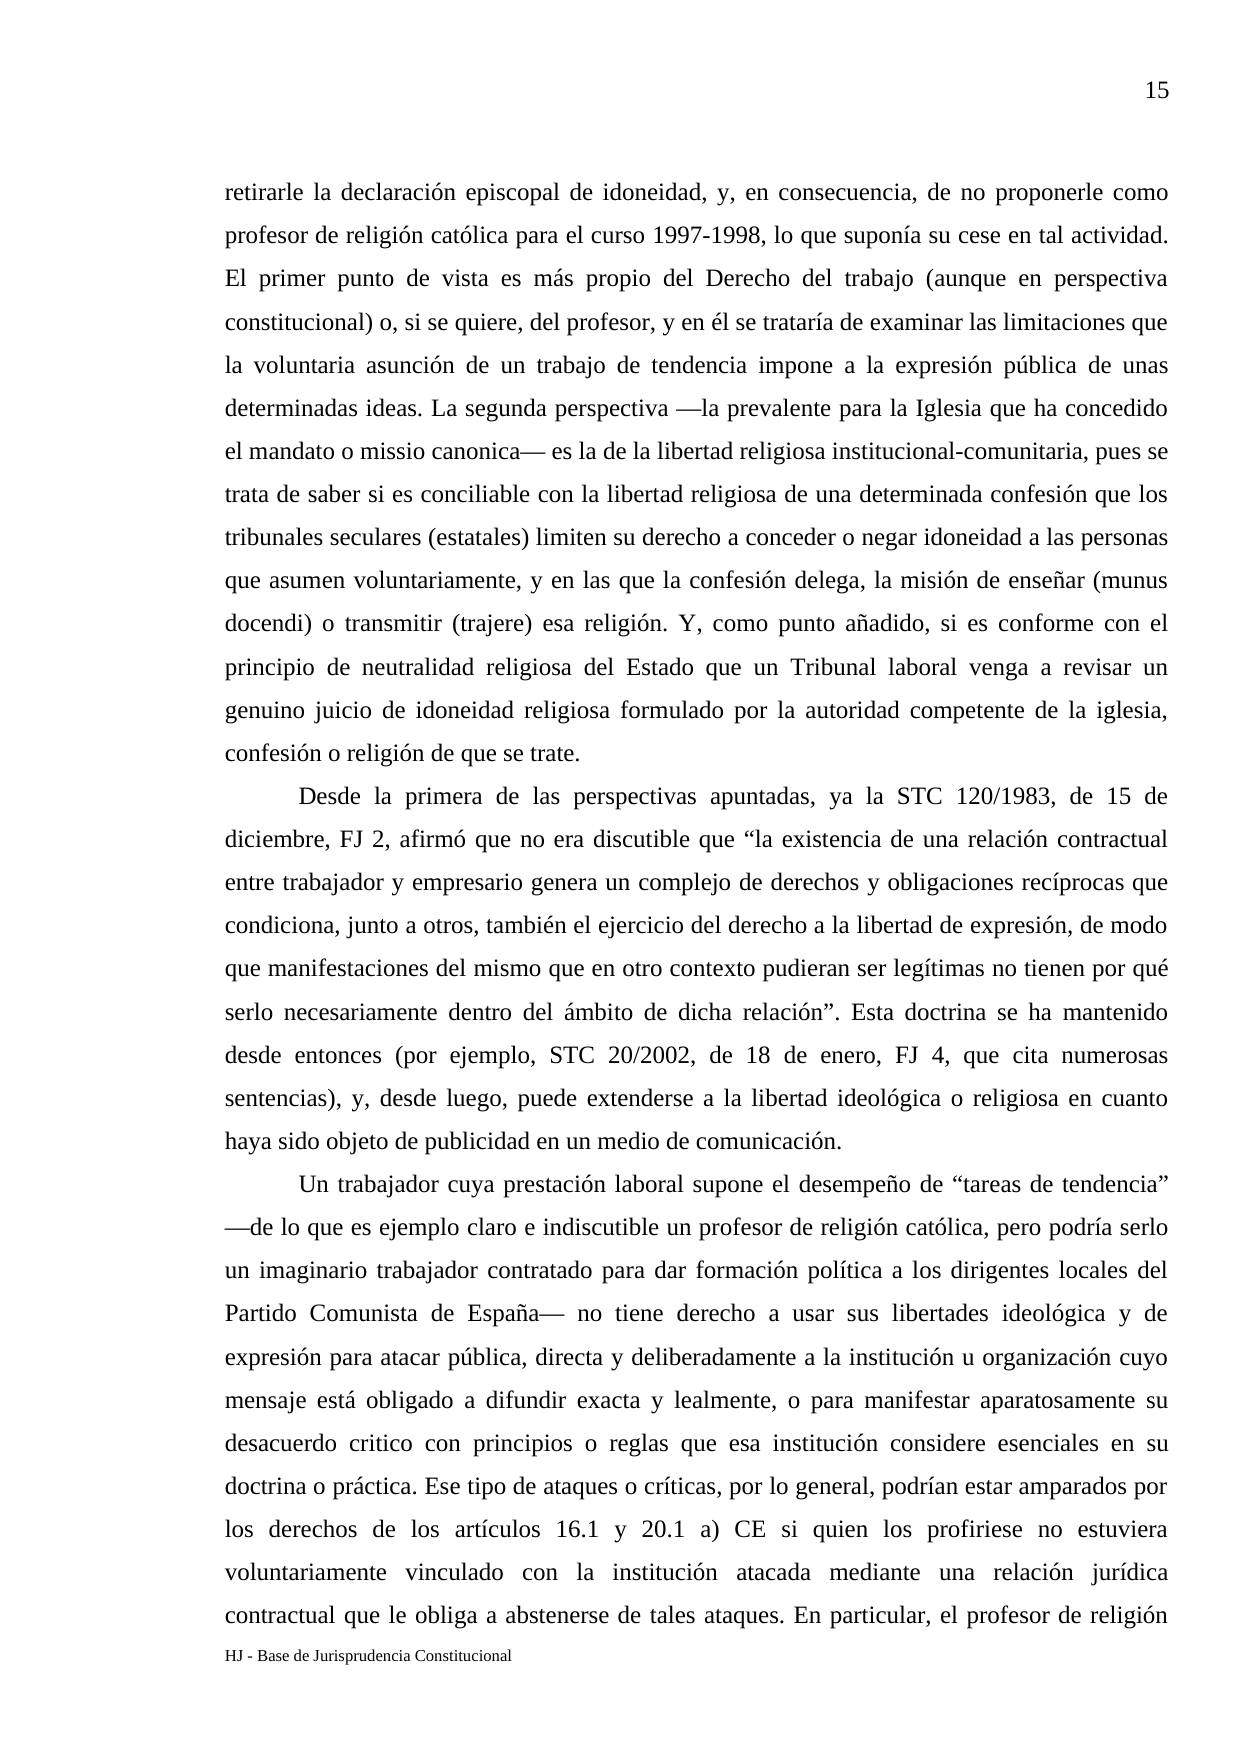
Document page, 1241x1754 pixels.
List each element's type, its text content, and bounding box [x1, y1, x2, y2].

text Desde la primera de las perspectivas apuntadas, ya la STC 120/1983, de 15 de diciembre, FJ 2, afirmó que no era discutible que “la existencia de una relación contractual entre trabajador y empresario genera un complejo de derechos y obligaciones recíprocas que condiciona, junto a otros, también el ejercicio del derecho a la libertad de expresión, de modo que manifestaciones del mismo que en otro contexto pudieran ser legítimas no tienen por qué serlo necesariamente dentro del ámbito de dicha relación”. Esta doctrina se ha mantenido desde entonces (por ejemplo, STC 20/2002, de 18 de enero, FJ 4, que cita numerosas sentencias), y, desde luego, puede extenderse a la libertad ideológica o religiosa en cuanto haya sido objeto de publicidad en un medio de comunicación. [224, 781, 1169, 1155]
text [224, 1169, 1169, 1629]
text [224, 177, 1169, 767]
